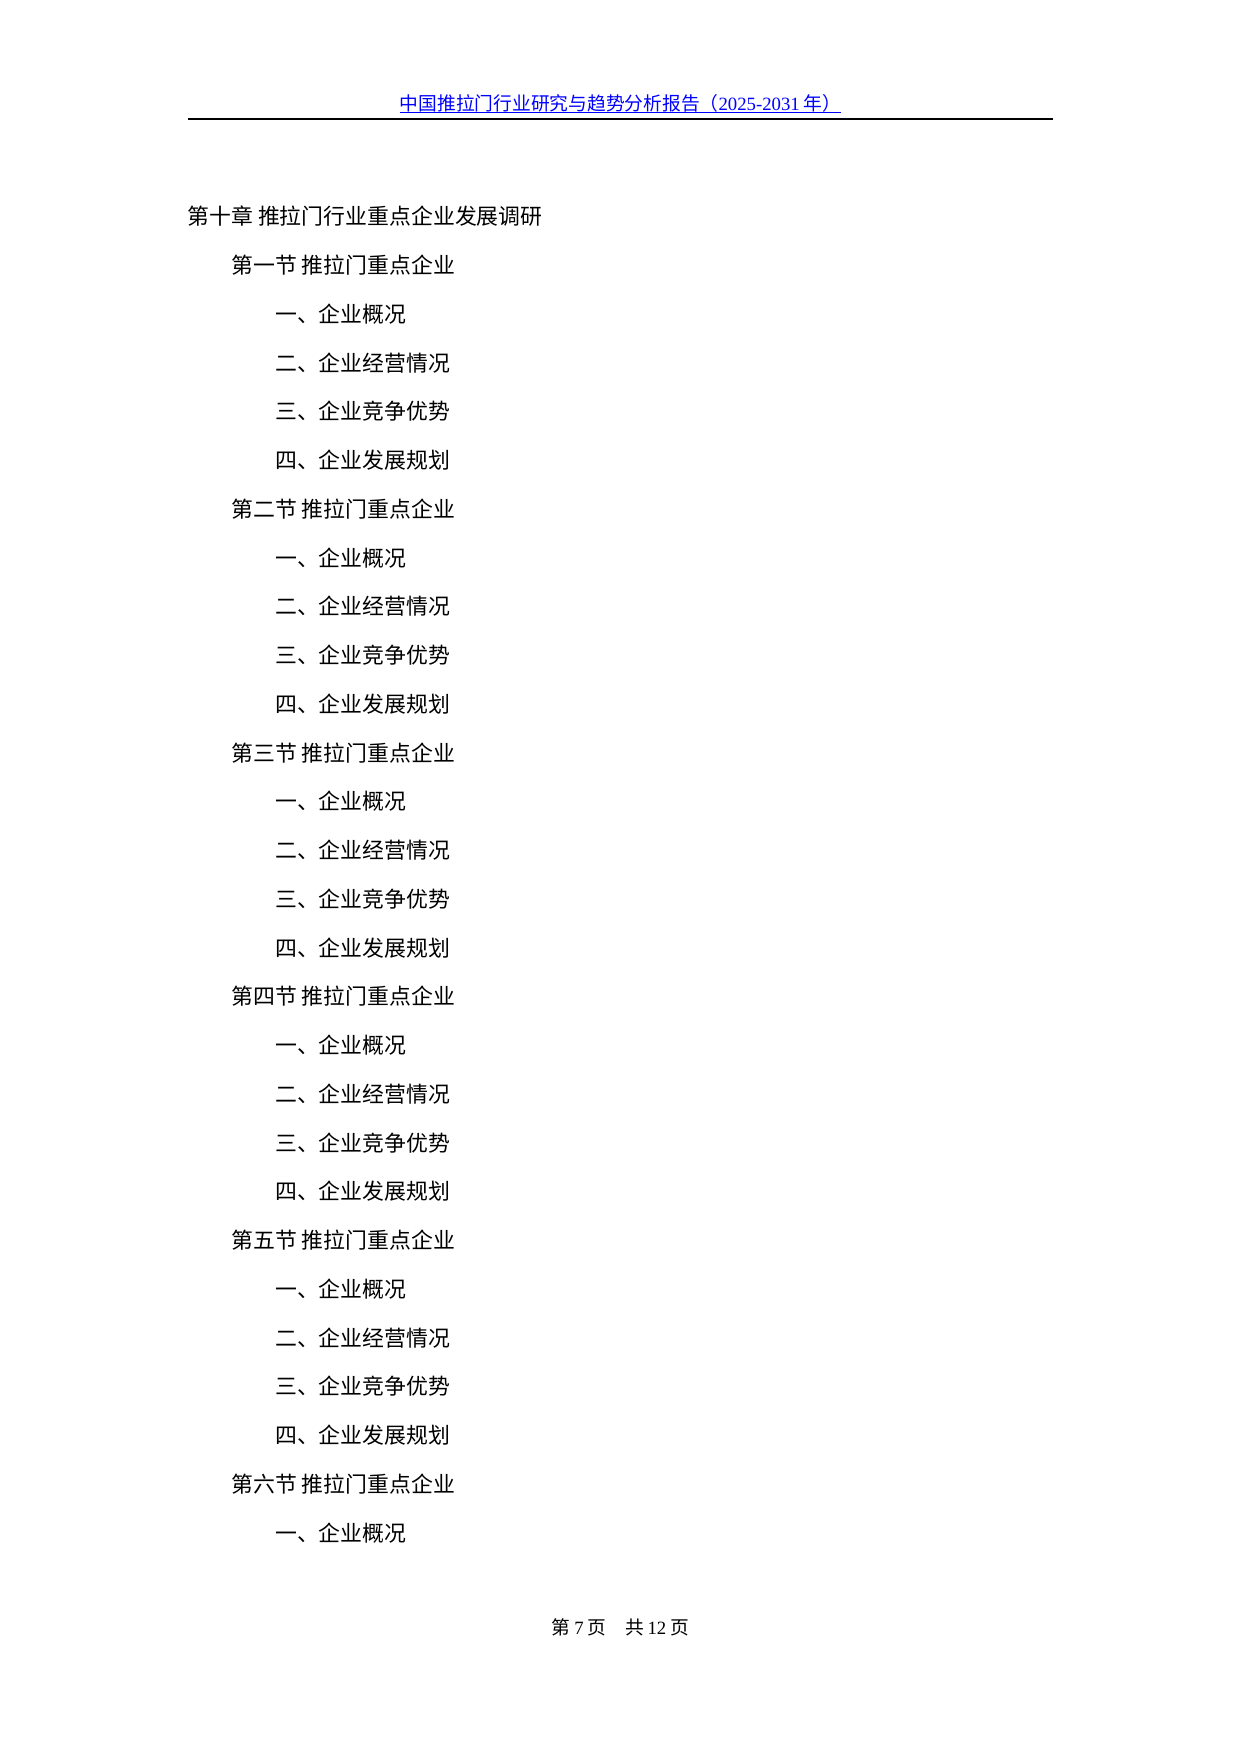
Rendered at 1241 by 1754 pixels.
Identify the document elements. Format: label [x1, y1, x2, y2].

text [187, 150, 1053, 1548]
